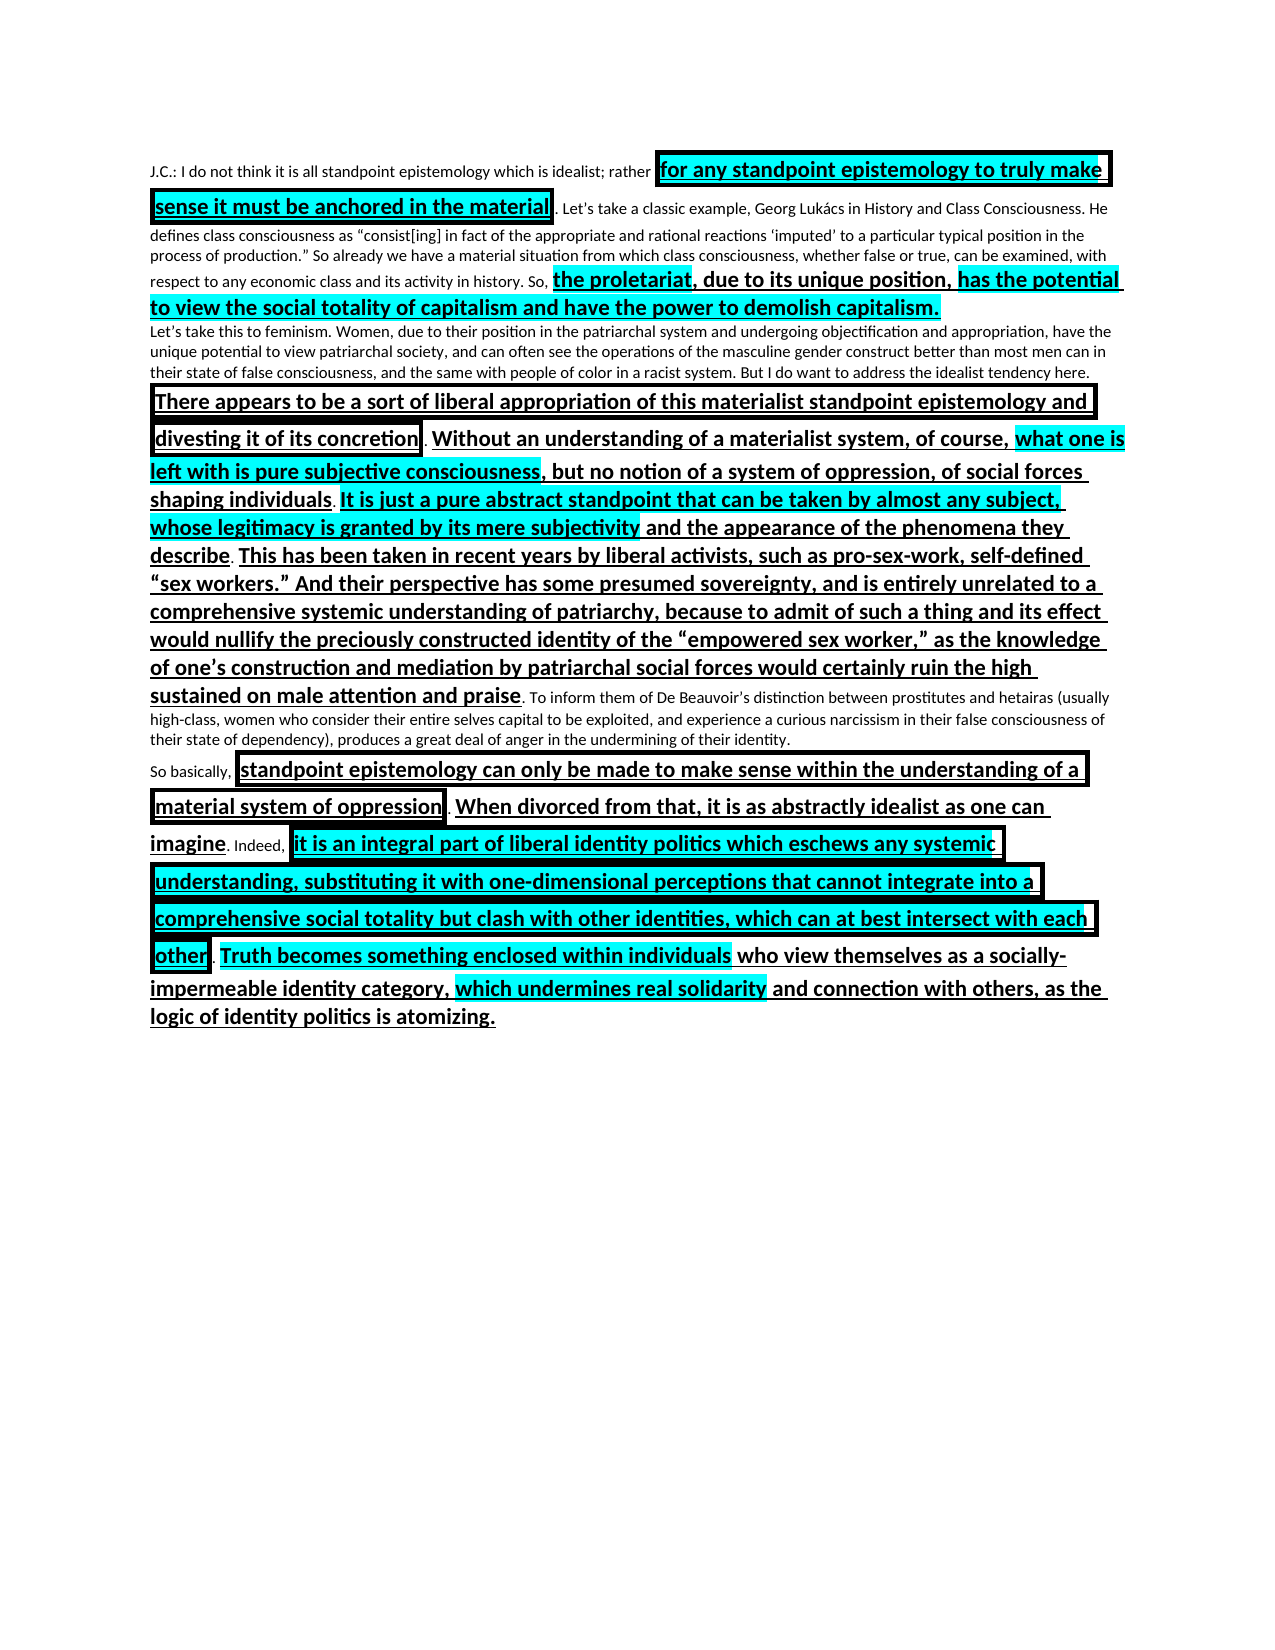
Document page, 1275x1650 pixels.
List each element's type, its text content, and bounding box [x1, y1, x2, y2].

text J.C.: I do not think it is all standpoint epistemology which is idealist; rather for any standpoint epistemology to truly make sense it must be anchored in the material. Let’s take a classic example, Georg Lukács in History and Class Consciousness. He defines class consciousness as “consist[ing] in fact of the appropriate and rational reactions ‘imputed’ to a particular typical position in the process of production.” So already we have a material situation from which class consciousness, whether false or true, can be examined, with respect to any economic class and its activity in history. So, the proletariat, due to its unique position, has the potential to view the social totality of capitalism and have the power to demolish capitalism. [150, 150, 1125, 321]
text Let’s take this to feminism. Women, due to their position in the patriarchal system and undergoing objectification and appropriation, have the unique potential to view patriarchal society, and can often see the operations of the masculine gender construct better than most men can in their state of false consciousness, and the same with people of color in a racist system. But I do want to address the idealist tendency here. [150, 321, 1125, 382]
text So basically, standpoint epistemology can only be made to make sense within the understanding of a material system of oppression. When divorced from that, it is as abstractly idealist as one can imagine. Indeed, it is an integral part of liberal identity politics which eschews any systemic understanding, substituting it with one-dimensional perceptions that cannot integrate into a comprehensive social totality but clash with other identities, which can at best intersect with each other. Truth becomes something enclosed within individuals who view themselves as a socially-impermeable identity category, which undermines real solidarity and connection with others, as the logic of identity politics is atomizing. [150, 750, 1125, 1030]
text There appears to be a sort of liberal appropriation of this materialist standpoint epistemology and divesting it of its concretion. Without an understanding of a materialist system, of course, what one is left with is pure subjective consciousness, but no notion of a system of oppression, of social forces shaping individuals. It is just a pure abstract standpoint that can be taken by almost any subject, whose legitimacy is granted by its mere subjectivity and the appearance of the phenomena they describe. This has been taken in recent years by liberal activists, such as pro-sex-work, self-defined “sex workers.” And their perspective has some presumed sovereignty, and is entirely unrelated to a comprehensive systemic understanding of patriarchy, because to admit of such a thing and its effect would nullify the preciously constructed identity of the “empowered sex worker,” as the knowledge of one’s construction and mediation by patriarchal social forces would certainly ruin the high sustained on male attention and praise. To inform them of De Beauvoir’s distinction between prostitutes and hetairas (usually high-class, women who consider their entire selves capital to be exploited, and experience a curious narcissism in their false consciousness of their state of dependency), produces a great deal of anger in the undermining of their identity. [150, 382, 1125, 750]
